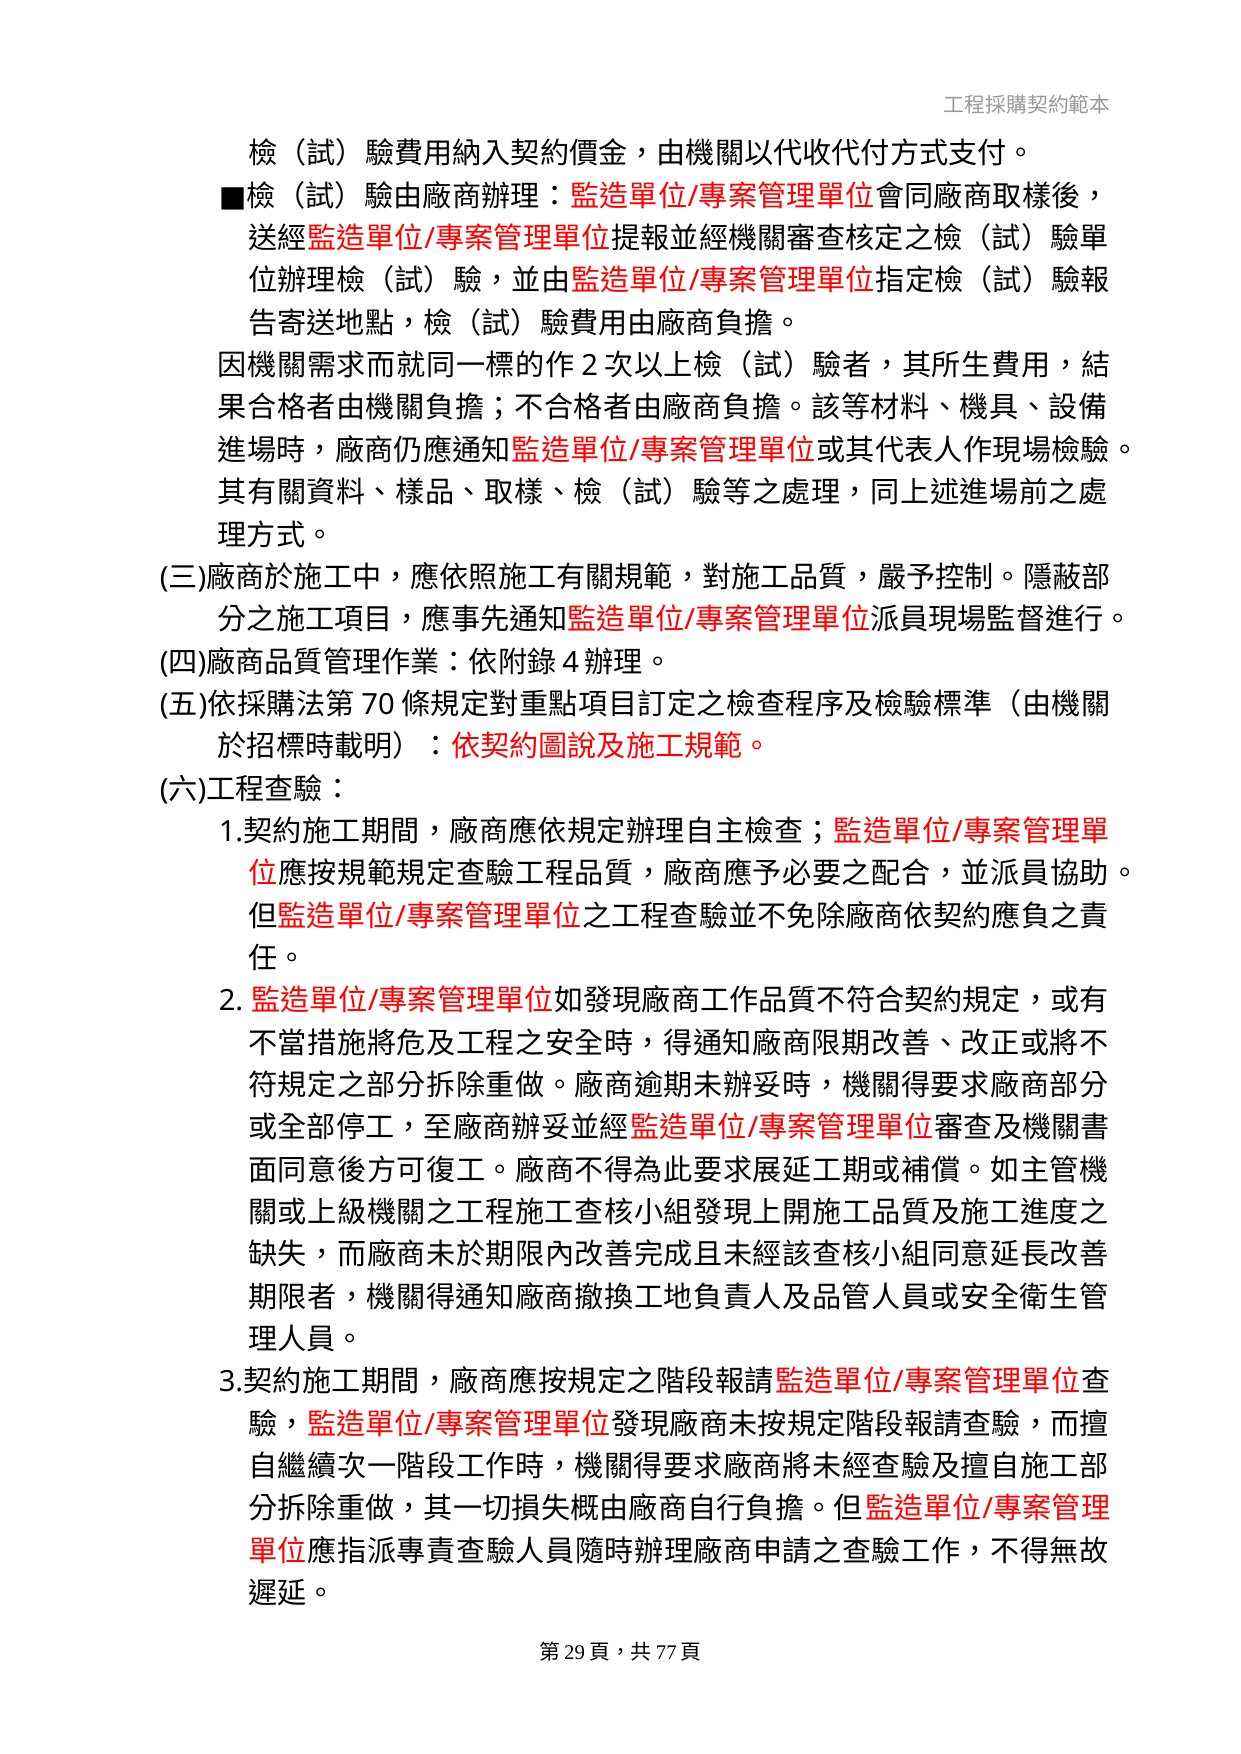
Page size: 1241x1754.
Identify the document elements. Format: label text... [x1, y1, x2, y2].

text 2. 監造單位/專案管理單位如發現廠商工作品質不符合契約規定，或有不當措施將危及工程之安全時，得通知廠商限期改善、改正或將不符規定之部分拆除重做。廠商逾期未辦妥時，機關得要求廠商部分或全部停工，至廠商辦妥並經監造單位/專案管理單位審查及機關書面同意後方可復工。廠商不得為此要求展延工期或補償。如主管機關或上級機關之工程施工查核小組發現上開施工品質及施工進度之缺失，而廠商未於期限內改善完成且未經該查核小組同意延長改善期限者，機關得通知廠商撤換工地負責人及品管人員或安全衛生管理人員。 [218, 977, 1110, 1358]
text (四)廠商品質管理作業：依附錄4辦理。 [159, 638, 1110, 681]
text (三)廠商於施工中，應依照施工有關規範，對施工品質，嚴予控制。隱蔽部分之施工項目，應事先通知監造單位/專案管理單位派員現場監督進行。 [159, 553, 1110, 638]
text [218, 130, 1110, 172]
text (六)工程查驗： [159, 765, 1110, 808]
text 因機關需求而就同一標的作2次以上檢（試）驗者，其所生費用，結果合格者由機關負擔；不合格者由廠商負擔。該等材料、機具、設備進場時，廠商仍應通知監造單位/專案管理單位或其代表人作現場檢驗。其有關資料、樣品、取樣、檢（試）驗等之處理，同上述進場前之處理方式。 [217, 342, 1110, 553]
text 3.契約施工期間，廠商應按規定之階段報請監造單位/專案管理單位查驗，監造單位/專案管理單位發現廠商未按規定階段報請查驗，而擅自繼續次一階段工作時，機關得要求廠商將未經查驗及擅自施工部分拆除重做，其一切損失概由廠商自行負擔。但監造單位/專案管理單位應指派專責查驗人員隨時辦理廠商申請之查驗工作，不得無故遲延。 [218, 1358, 1110, 1612]
text 1.契約施工期間，廠商應依規定辦理自主檢查；監造單位/專案管理單位應按規範規定查驗工程品質，廠商應予必要之配合，並派員協助。但監造單位/專案管理單位之工程查驗並不免除廠商依契約應負之責任。 [218, 808, 1110, 977]
text ■檢（試）驗由廠商辦理：監造單位/專案管理單位會同廠商取樣後，送經監造單位/專案管理單位提報並經機關審查核定之檢（試）驗單位辦理檢（試）驗，並由監造單位/專案管理單位指定檢（試）驗報告寄送地點，檢（試）驗費用由廠商負擔。 [218, 172, 1110, 342]
text (五)依採購法第70條規定對重點項目訂定之檢查程序及檢驗標準（由機關於招標時載明）：依契約圖說及施工規範。 [159, 681, 1110, 765]
